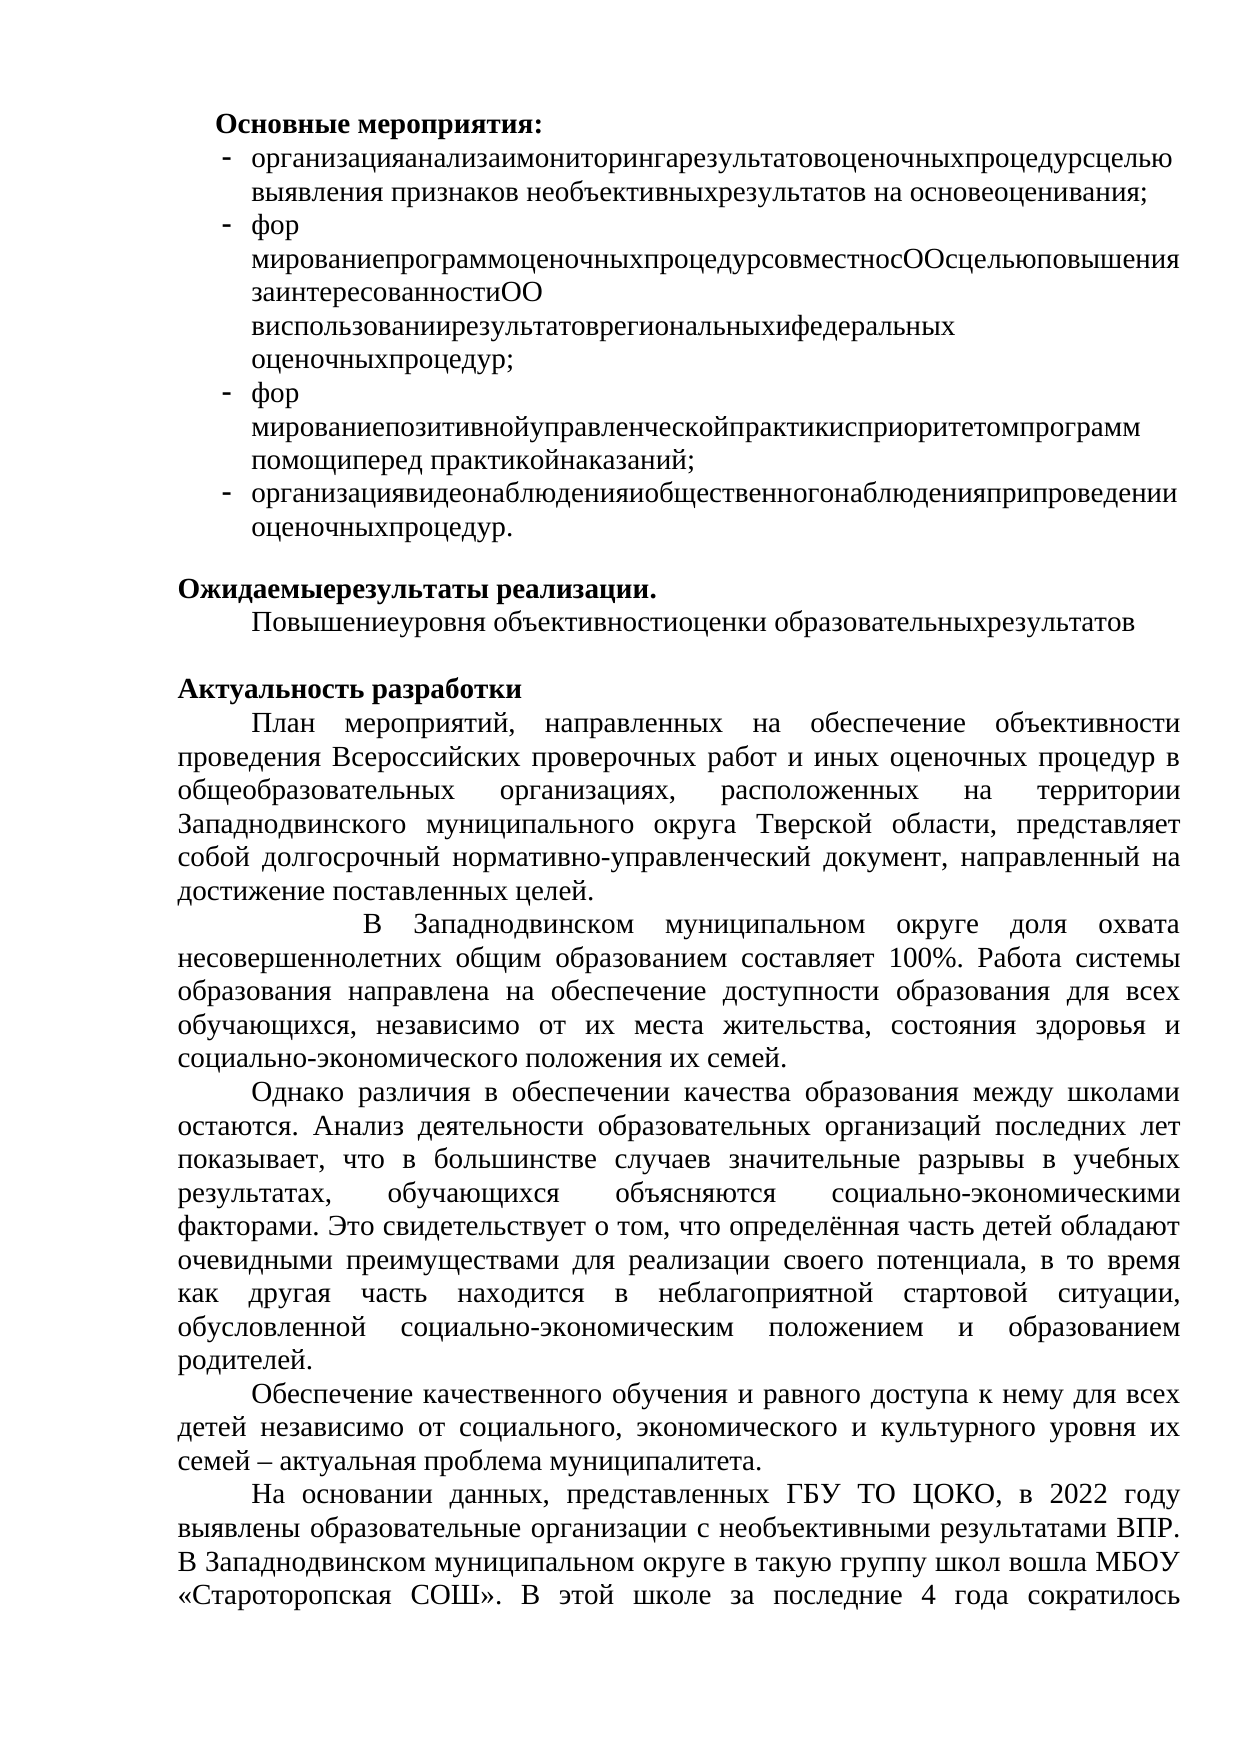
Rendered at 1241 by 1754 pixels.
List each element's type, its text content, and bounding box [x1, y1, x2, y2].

list формированиепозитивнойуправленческойпрактикисприоритетомпрограмм помощиперед практикойнаказаний; [222, 375, 1186, 476]
text В Западнодвинском муниципальном округе доля охвата несовершеннолетних общим образованием составляет 100%. Работа системы образования направлена на обеспечение доступности образования для всех обучающихся, независимо от их места жительства, состояния здоровья и социально-экономического положения их семей. [177, 906, 1181, 1074]
text Обеспечение качественного обучения и равного доступа к нему для всех детей независимо от социального, экономического и культурного уровня их семей – актуальная проблема муниципалитета. [177, 1376, 1181, 1477]
list формированиепрограммоценочныхпроцедурсовместносООсцельюповышения заинтересованностиОО виспользованиирезультатоврегиональныхифедеральных оценочныхпроцедур; [222, 207, 1183, 375]
list организацияанализаимониторингарезультатовоценочныхпроцедурсцелью выявления признаков необъективныхрезультатов на основеоценивания; [222, 140, 1186, 207]
text План мероприятий, направленных на обеспечение объективности проведения Всероссийских проверочных работ и иных оценочных процедур в общеобразовательных организациях, расположенных на территории Западнодвинского муниципального округа Тверской области, представляет собой долгосрочный нормативно-управленческий документ, направленный на достижение поставленных целей. [177, 705, 1181, 906]
text Актуальность разработки [177, 672, 1181, 705]
text Основные мероприятия: [177, 107, 1090, 140]
text Повышениеуровня объективностиоценки образовательныхрезультатов [177, 604, 1210, 638]
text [177, 1477, 1181, 1611]
text Ожидаемыерезультаты реализации. [177, 571, 1183, 604]
text Однако различия в обеспечении качества образования между школами остаются. Анализ деятельности образовательных организаций последних лет показывает, что в большинстве случаев значительные разрывы в учебных результатах, обучающихся объясняются социально-экономическими факторами. Это свидетельствует о том, что определённая часть детей обладают очевидными преимуществами для реализации своего потенциала, в то время как другая часть находится в неблагоприятной стартовой ситуации, обусловленной социально-экономическим положением и образованием родителей. [177, 1074, 1181, 1376]
list организациявидеонаблюденияиобщественногонаблюденияприпроведении оценочныхпроцедур. [222, 476, 1187, 542]
